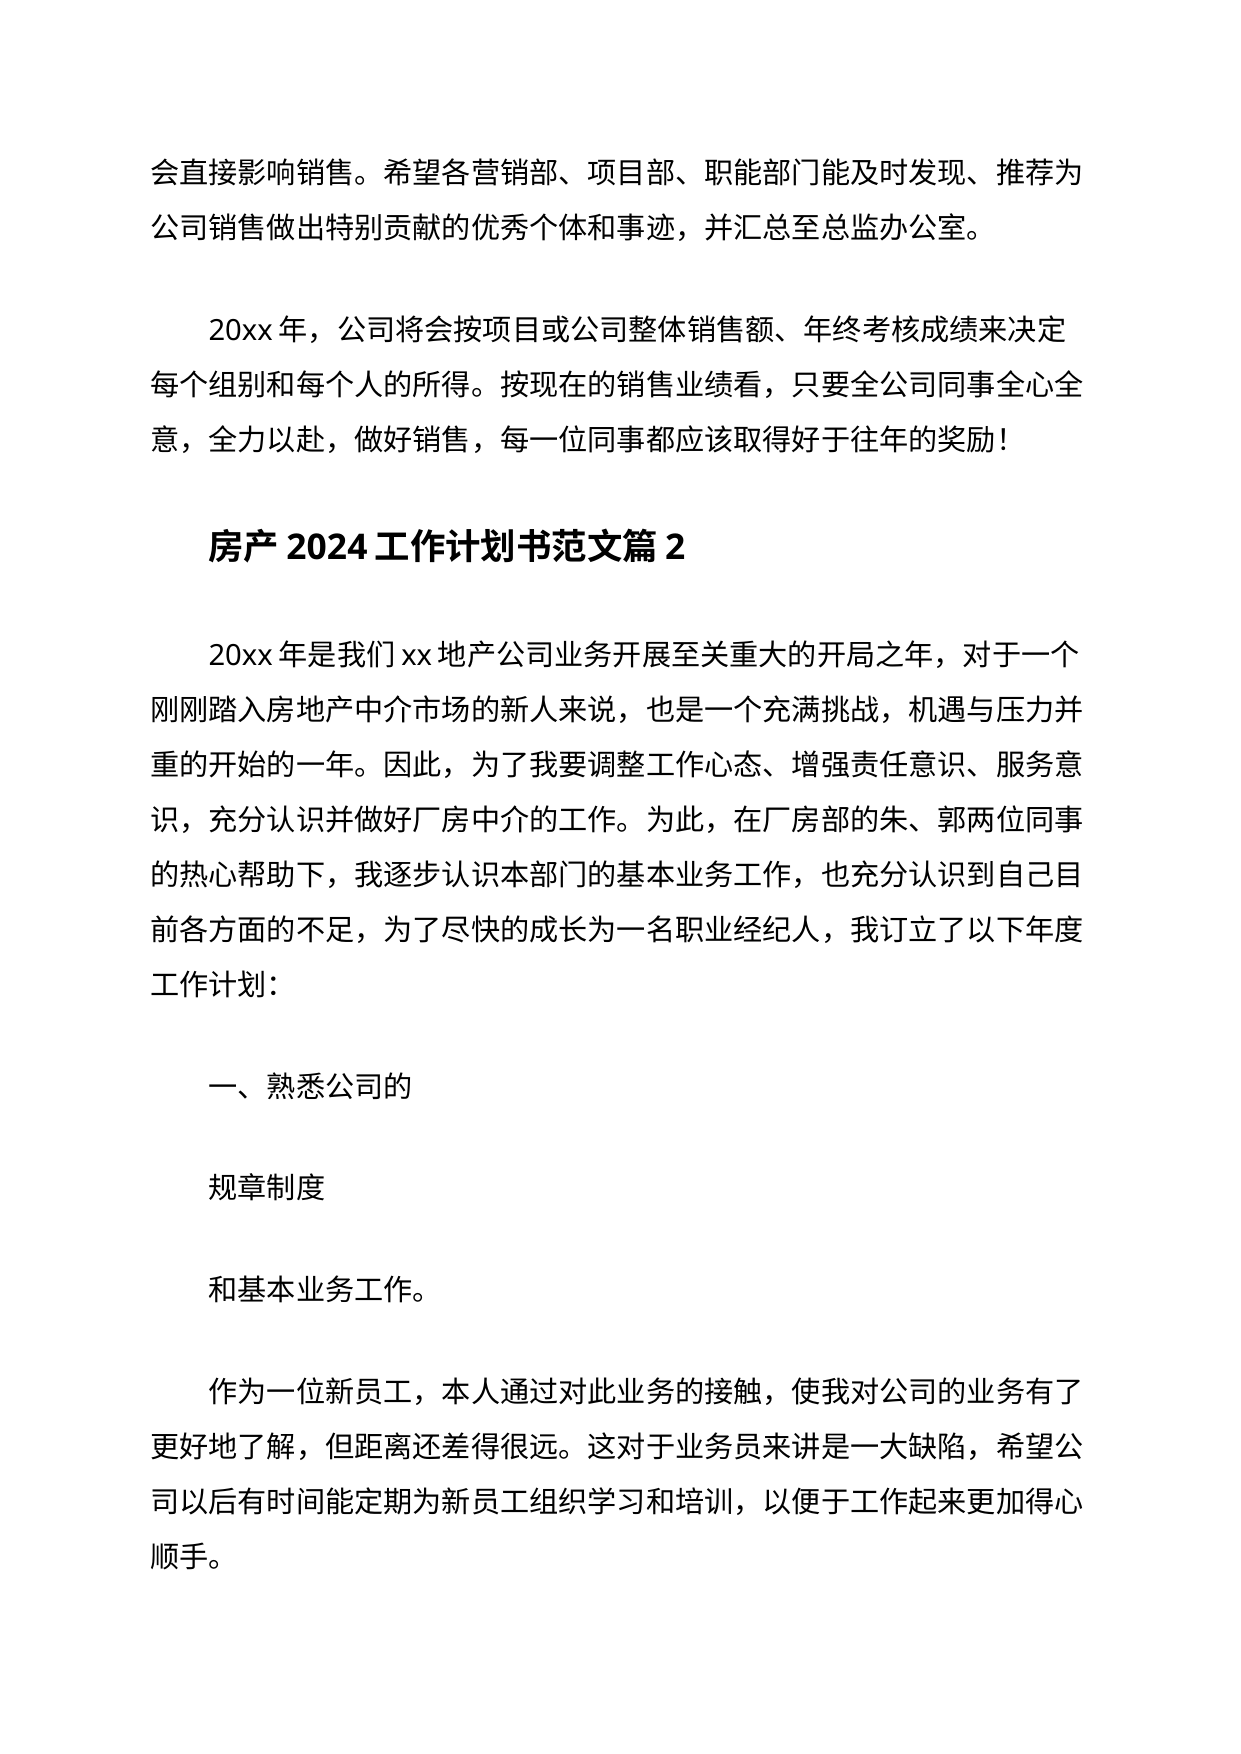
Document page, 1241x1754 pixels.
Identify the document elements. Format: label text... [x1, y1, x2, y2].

text 和基本业务工作。 [150, 1267, 1090, 1309]
text 一、熟悉公司的 [150, 1063, 1090, 1105]
text 20xx年是我们xx地产公司业务开展至关重大的开局之年，对于一个刚刚踏入房地产中介市场的新人来说，也是一个充满挑战，机遇与压力并重的开始的一年。因此，为了我要调整工作心态、增强责任意识、服务意识，充分认识并做好厂房中介的工作。为此，在厂房部的朱、郭两位同事的热心帮助下，我逐步认识本部门的基本业务工作，也充分认识到自己目前各方面的不足，为了尽快的成长为一名职业经纪人，我订立了以下年度工作计划： [150, 632, 1090, 1004]
text 规章制度 [150, 1165, 1090, 1207]
text 房产2024工作计划书范文篇2 [150, 518, 1090, 570]
text 作为一位新员工，本人通过对此业务的接触，使我对公司的业务有了更好地了解，但距离还差得很远。这对于业务员来讲是一大缺陷，希望公司以后有时间能定期为新员工组织学习和培训，以便于工作起来更加得心顺手。 [150, 1368, 1090, 1575]
text 20xx年，公司将会按项目或公司整体销售额、年终考核成绩来决定每个组别和每个人的所得。按现在的销售业绩看，只要全公司同事全心全意，全力以赴，做好销售，每一位同事都应该取得好于往年的奖励！ [150, 307, 1090, 459]
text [150, 150, 1090, 247]
